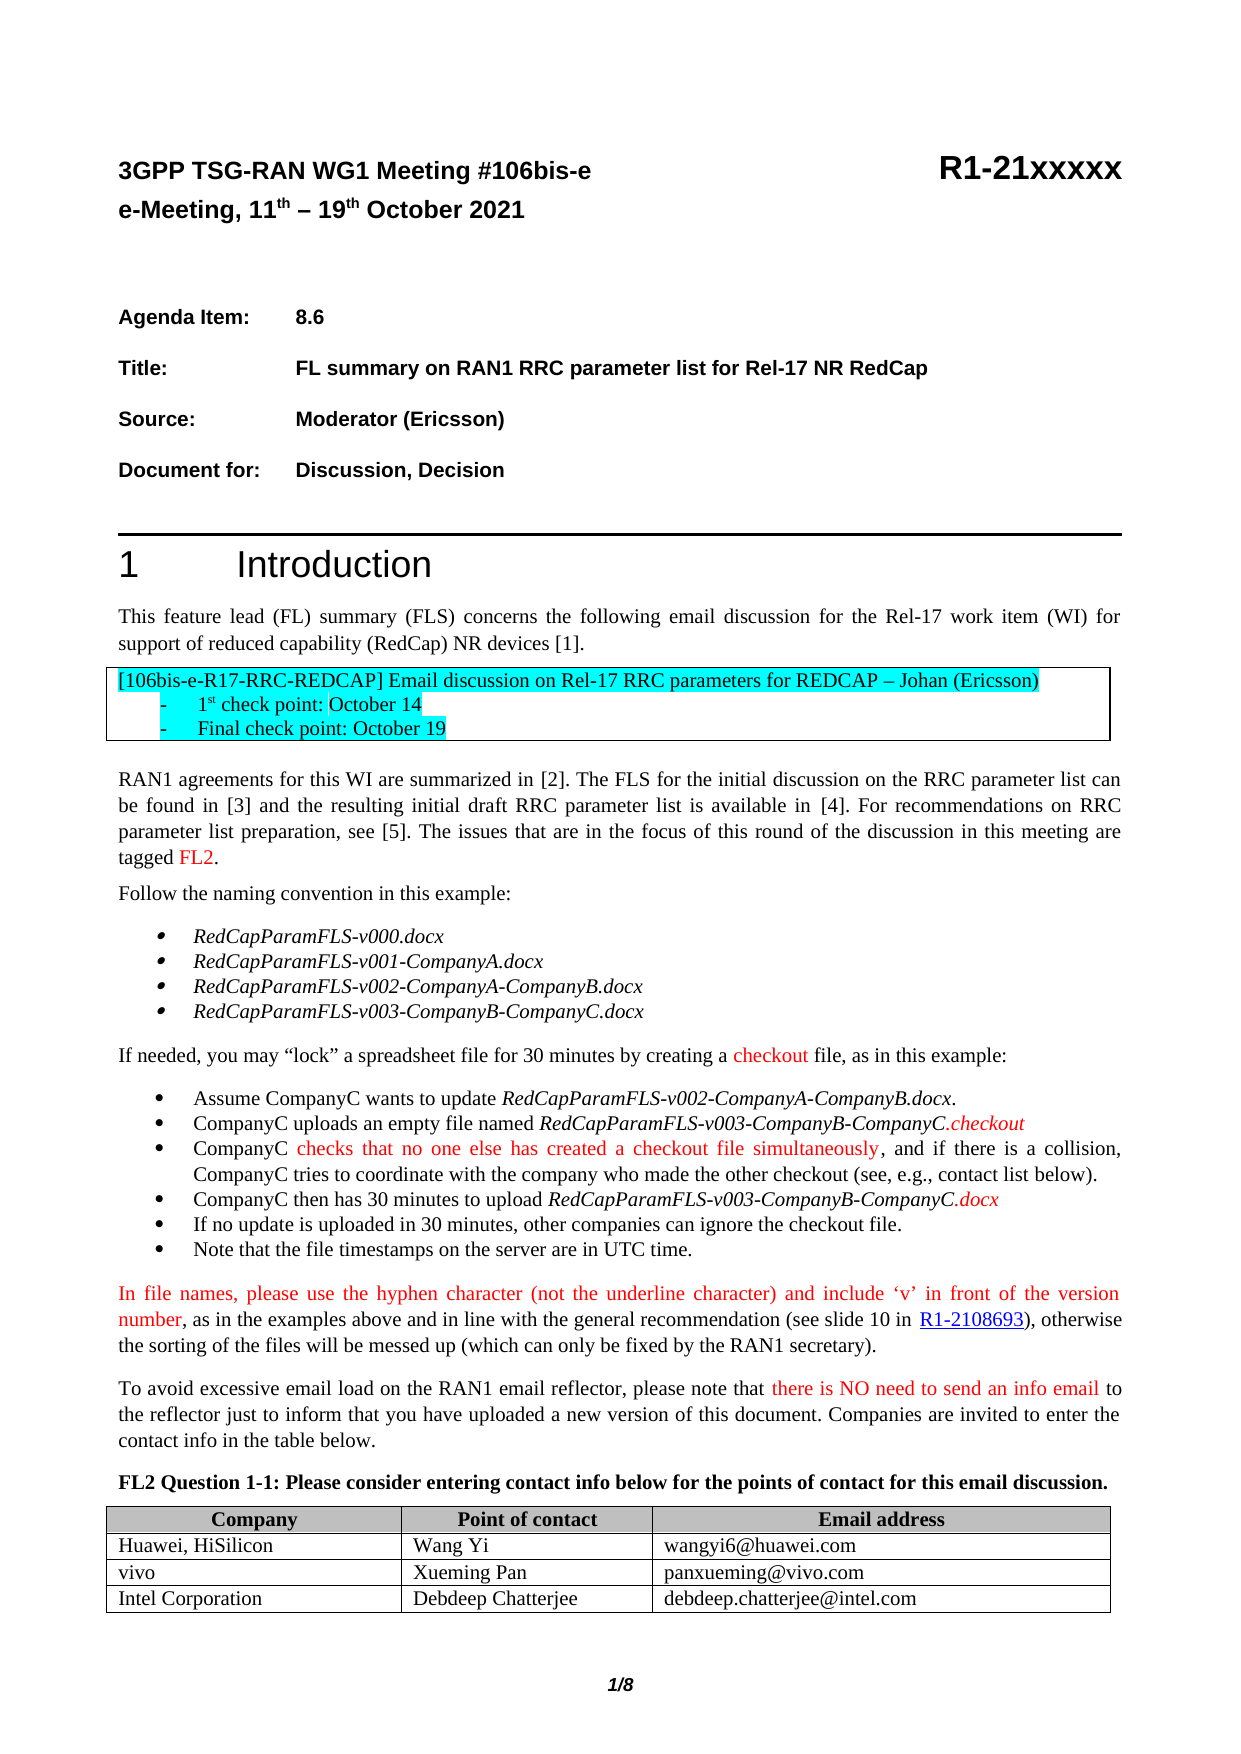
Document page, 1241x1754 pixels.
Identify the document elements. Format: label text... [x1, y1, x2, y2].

table_cell vivo [107, 1560, 401, 1585]
text FL2 Question 1-1: Please consider entering contact info below for the points of contact for this email discussion. [118, 1470, 1122, 1494]
list RedCapParamFLS-v001-CompanyA.docx [156, 949, 1122, 973]
list RedCapParamFLS-v003-CompanyB-CompanyC.docx [156, 999, 1122, 1023]
table_cell Xueming Pan [402, 1560, 652, 1585]
text 3GPP TSG-RAN WG1 Meeting #106bis-e R1-21xxxxx [118, 148, 1122, 186]
table_header Email address [653, 1507, 1110, 1532]
text Document for: Discussion, Decision [118, 457, 1122, 481]
text If needed, you may “lock” a spreadsheet file for 30 minutes by creating a checkout file, as in this example: [118, 1043, 1122, 1067]
table_cell Huawei, HiSilicon [107, 1534, 401, 1559]
text RAN1 agreements for this WI are summarized in [2]. The FLS for the initial discussion on the RRC parameter list can be found in [3] and the resulting initial draft RRC parameter list is available in [4]. For recommendations on RRC parameter list preparation, see [5]. The issues that are in the focus of this round of the discussion in this meeting are tagged FL2. [118, 741, 1122, 869]
text Follow the naming convention in this example: [118, 881, 1122, 905]
text e-Meeting, 11th – 19th October 2021 [118, 195, 1122, 224]
list CompanyC then has 30 minutes to upload RedCapParamFLS-v003-CompanyB-CompanyC.docx [156, 1187, 1122, 1211]
table_header Point of contact [402, 1507, 652, 1532]
text Agenda Item: 8.6 [118, 305, 1122, 329]
list CompanyC uploads an empty file named RedCapParamFLS-v003-CompanyB-CompanyC.checkout [156, 1111, 1122, 1135]
subtitle 1 Introduction [118, 536, 1122, 586]
text In file names, please use the hyphen character (not the underline character) and include ‘v’ in front of the version number, as in the examples above and in line with the general recommendation (see slide 10 in R1-2108693), otherwise the sorting of the files will be messed up (which can only be fixed by the RAN1 secretary). [118, 1281, 1122, 1357]
table_cell wangyi6@huawei.com [653, 1534, 1110, 1559]
table_cell Intel Corporation [107, 1586, 401, 1612]
table_cell debdeep.chatterjee@intel.com [653, 1586, 1110, 1612]
text This feature lead (FL) summary (FLS) concerns the following email discussion for the Rel-17 work item (WI) for support of reduced capability (RedCap) NR devices [1]. [118, 604, 1122, 654]
list RedCapParamFLS-v000.docx [156, 924, 1122, 948]
list RedCapParamFLS-v002-CompanyA-CompanyB.docx [156, 974, 1122, 998]
table_cell Wang Yi [402, 1534, 652, 1559]
table_cell Debdeep Chatterjee [402, 1586, 652, 1612]
table_header [106bis-e-R17-RRC-REDCAP] Email discussion on Rel-17 RRC parameters for REDCAP – Johan (Ericsson) 1st check point: October 14 Final check point: October 19 [422, 668, 1109, 740]
text To avoid excessive email load on the RAN1 email reflector, please note that there is NO need to send an info email to the reflector just to inform that you have uploaded a new version of this document. Companies are invited to enter the contact info in the table below. [118, 1376, 1122, 1452]
list If no update is uploaded in 30 minutes, other companies can ignore the checkout file. [156, 1212, 1122, 1236]
table_header Company [107, 1507, 401, 1532]
list Note that the file timestamps on the server are in UTC time. [156, 1237, 1122, 1261]
text Source: Moderator (Ericsson) [118, 407, 1122, 431]
text Title: FL summary on RAN1 RRC parameter list for Rel-17 NR RedCap [118, 356, 1122, 380]
table_cell panxueming@vivo.com [653, 1560, 1110, 1585]
list Assume CompanyC wants to update RedCapParamFLS-v002-CompanyA-CompanyB.docx. [156, 1086, 1122, 1110]
list CompanyC checks that no one else has created a checkout file simultaneously, and if there is a collision, CompanyC tries to coordinate with the company who made the other checkout (see, e.g., contact list below). [156, 1136, 1122, 1186]
